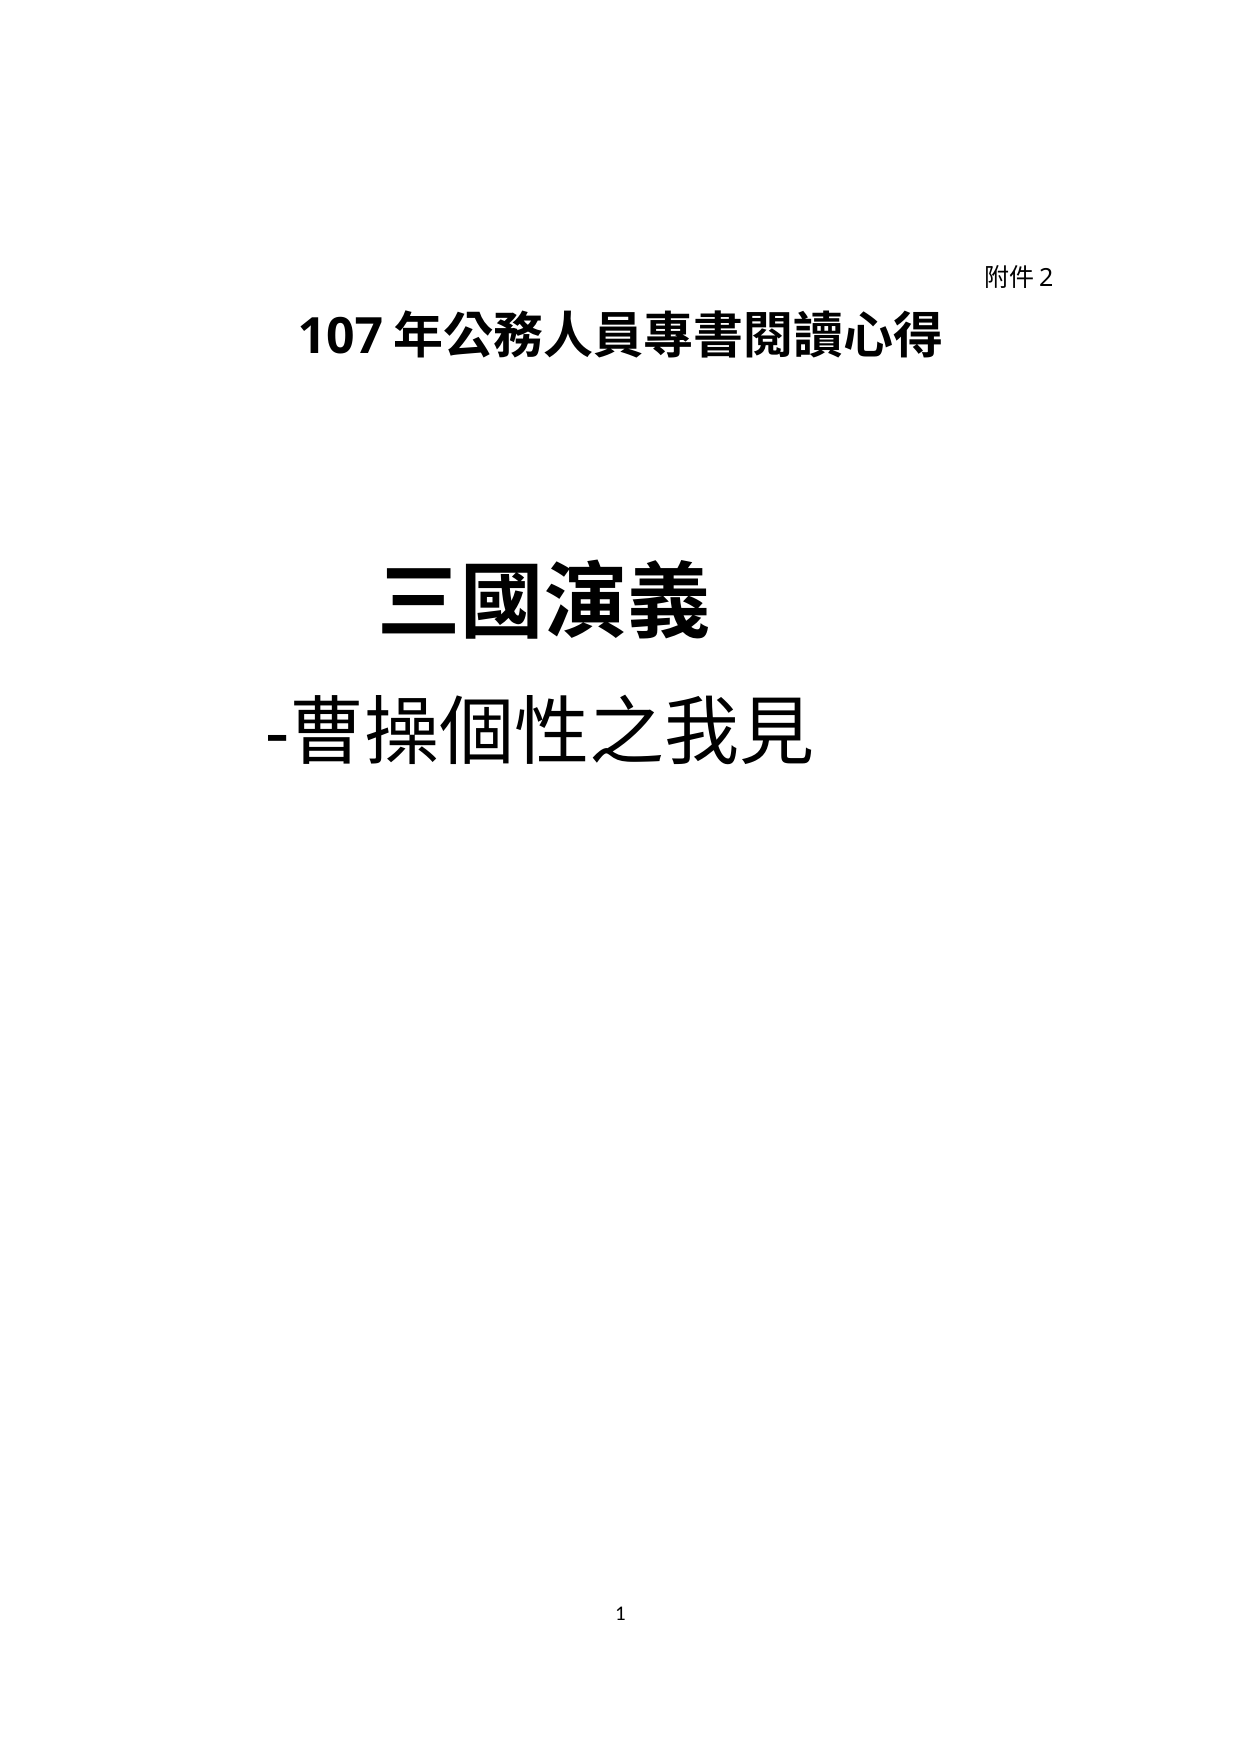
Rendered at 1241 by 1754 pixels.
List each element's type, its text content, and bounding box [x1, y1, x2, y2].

text 107年公務人員專書閱讀心得 [187, 295, 1053, 370]
text -曹操個性之我見 [187, 670, 1053, 782]
text 三國演義 [187, 520, 1053, 670]
text 附件2 [187, 257, 1053, 295]
